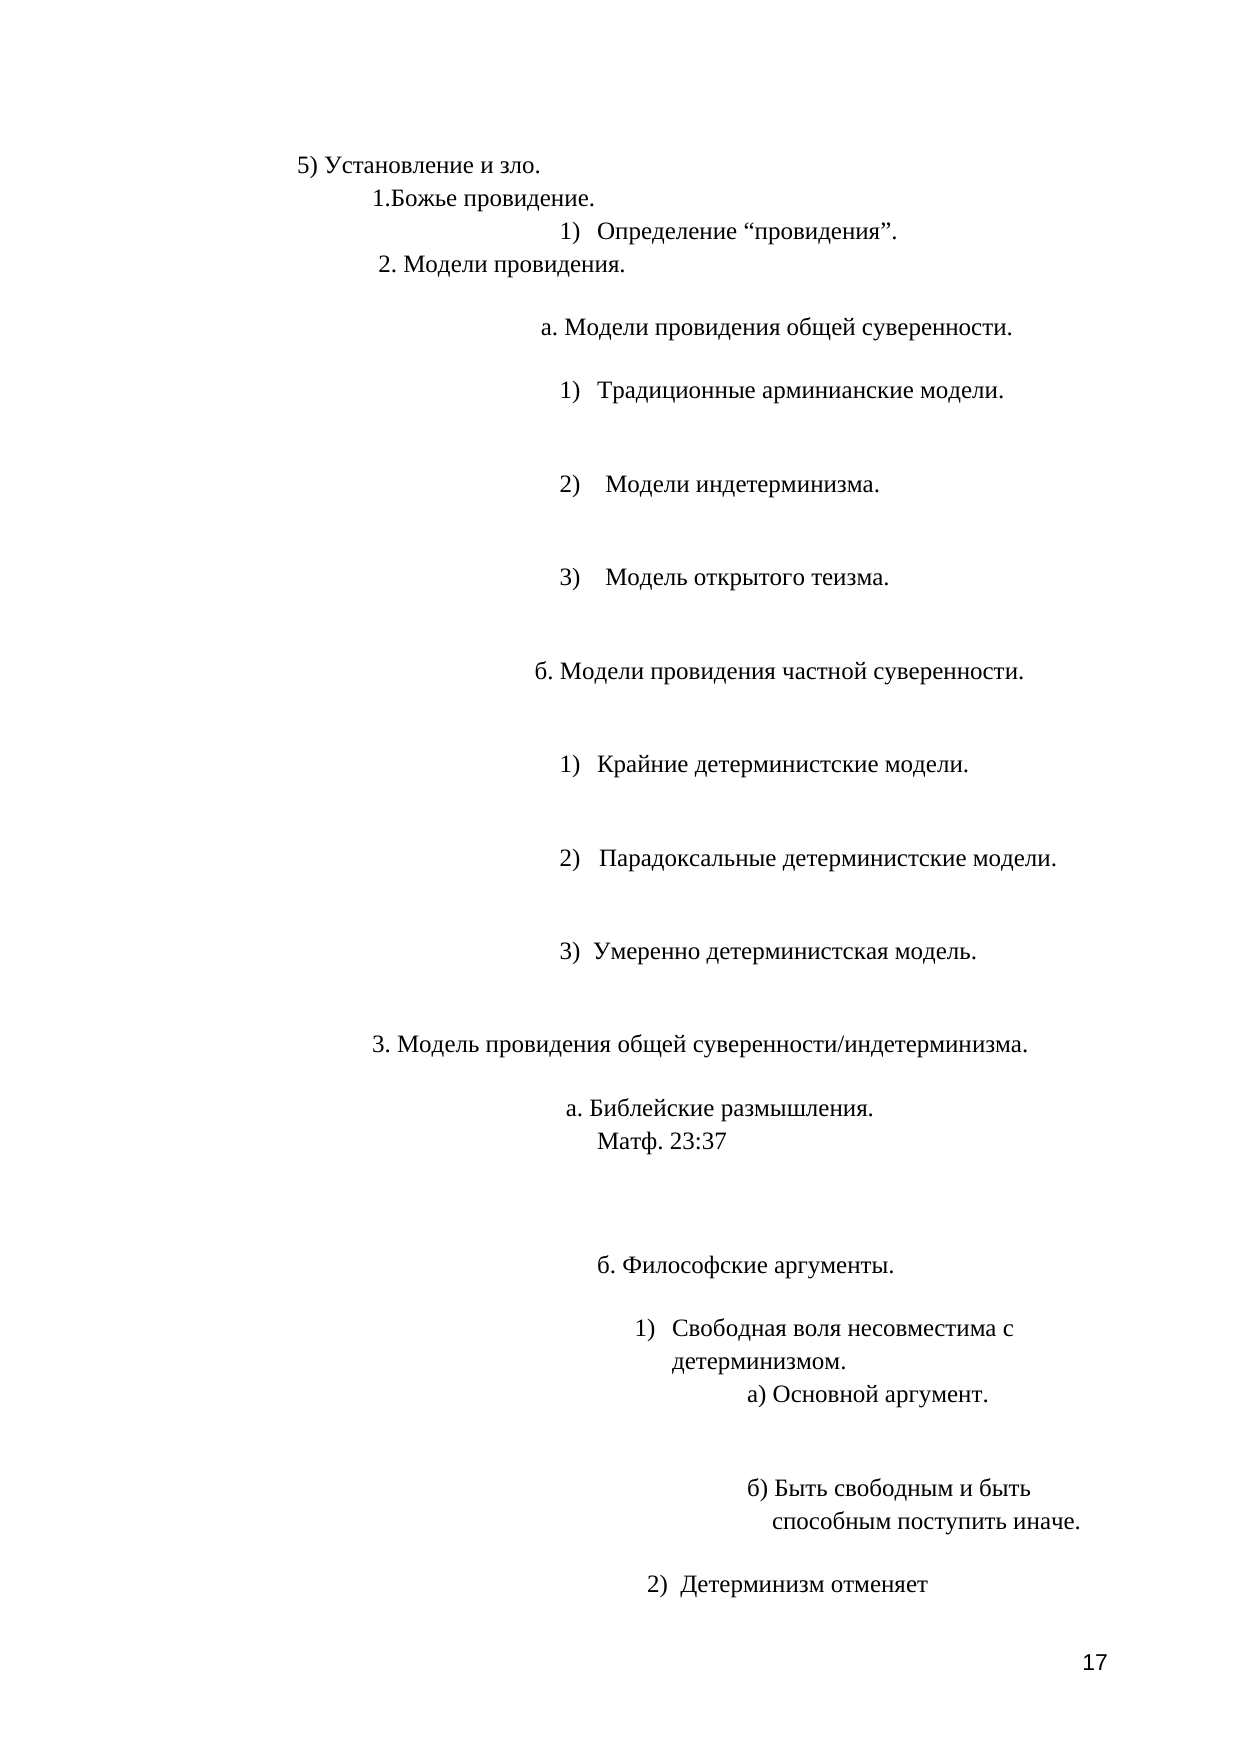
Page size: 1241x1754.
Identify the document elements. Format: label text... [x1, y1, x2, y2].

text 2. Модели провидения. [147, 249, 1137, 278]
text 3. Модель провидения общей суверенности/индетерминизма. [147, 1029, 1137, 1058]
text 3) Умеренно детерминистская модель. [147, 936, 1137, 965]
text а. Библейские размышления. [147, 1093, 1137, 1122]
text 5) Установление и зло. [222, 150, 1137, 179]
list Крайние детерминистские модели. [559, 749, 1137, 778]
text способным поступить иначе. [147, 1506, 1137, 1535]
text 2) Модели индетерминизма. [147, 469, 1137, 498]
text б. Модели провидения частной суверенности. [297, 656, 1137, 684]
text а. Модели провидения общей суверенности. [297, 312, 1137, 341]
list Традиционные арминианские модели. [559, 376, 1137, 404]
text 3) Модель открытого теизма. [147, 562, 1137, 591]
text Матф. 23:37 [147, 1126, 1137, 1155]
text б) Быть свободным и быть [147, 1473, 1137, 1502]
text детерминизмом. [147, 1346, 1137, 1375]
text 1.Божье провидение. [297, 183, 1137, 212]
text а) Основной аргумент. [147, 1379, 1137, 1408]
text б. Философские аргументы. [147, 1250, 1137, 1279]
text 2) Детерминизм отменяет [147, 1569, 1137, 1598]
list Определение “провидения”. [559, 216, 1137, 245]
list Свободная воля несовместима с [634, 1313, 1137, 1342]
text 2) Парадоксальные детерминистские модели. [147, 843, 1137, 871]
